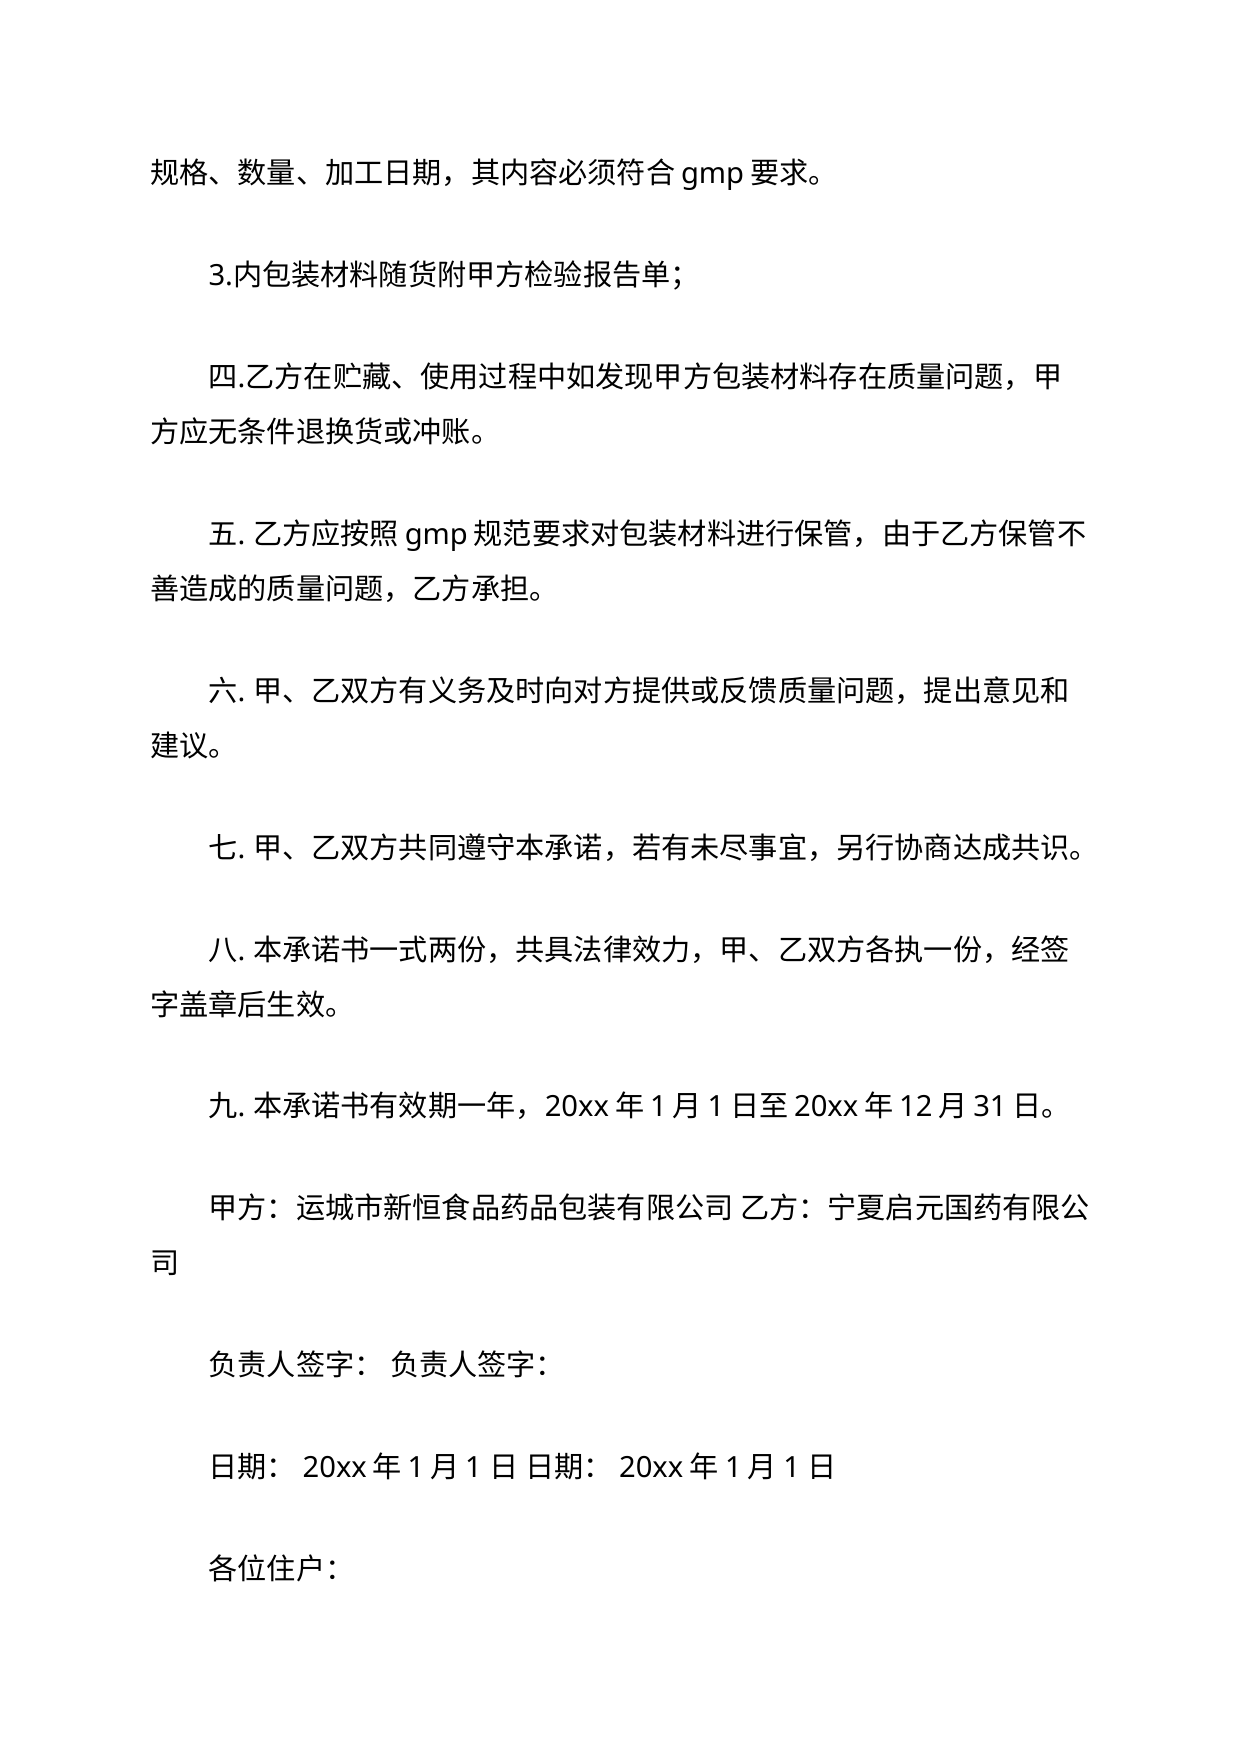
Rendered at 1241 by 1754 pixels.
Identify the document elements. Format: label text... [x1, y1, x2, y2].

text 六. 甲、乙双方有义务及时向对方提供或反馈质量问题，提出意见和建议。 [150, 667, 1090, 765]
text 八. 本承诺书一式两份，共具法律效力，甲、乙双方各执一份，经签字盖章后生效。 [150, 926, 1090, 1023]
text 各位住户： [150, 1545, 1090, 1588]
text 四.乙方在贮藏、使用过程中如发现甲方包装材料存在质量问题，甲方应无条件退换货或冲账。 [150, 354, 1090, 451]
text 3.内包装材料随货附甲方检验报告单； [150, 252, 1090, 294]
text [150, 150, 1090, 192]
text 七. 甲、乙双方共同遵守本承诺，若有未尽事宜，另行协商达成共识。 [150, 824, 1090, 867]
text 九. 本承诺书有效期一年，20xx年1月1日至20xx年12月31日。 [150, 1083, 1090, 1125]
text 日期： 20xx年1月1 日 日期： 20xx年 1月 1 日 [150, 1443, 1090, 1486]
text 五. 乙方应按照gmp规范要求对包装材料进行保管，由于乙方保管不善造成的质量问题，乙方承担。 [150, 511, 1090, 608]
text 甲方：运城市新恒食品药品包装有限公司 乙方：宁夏启元国药有限公司 [150, 1185, 1090, 1282]
text 负责人签字： 负责人签字： [150, 1342, 1090, 1384]
